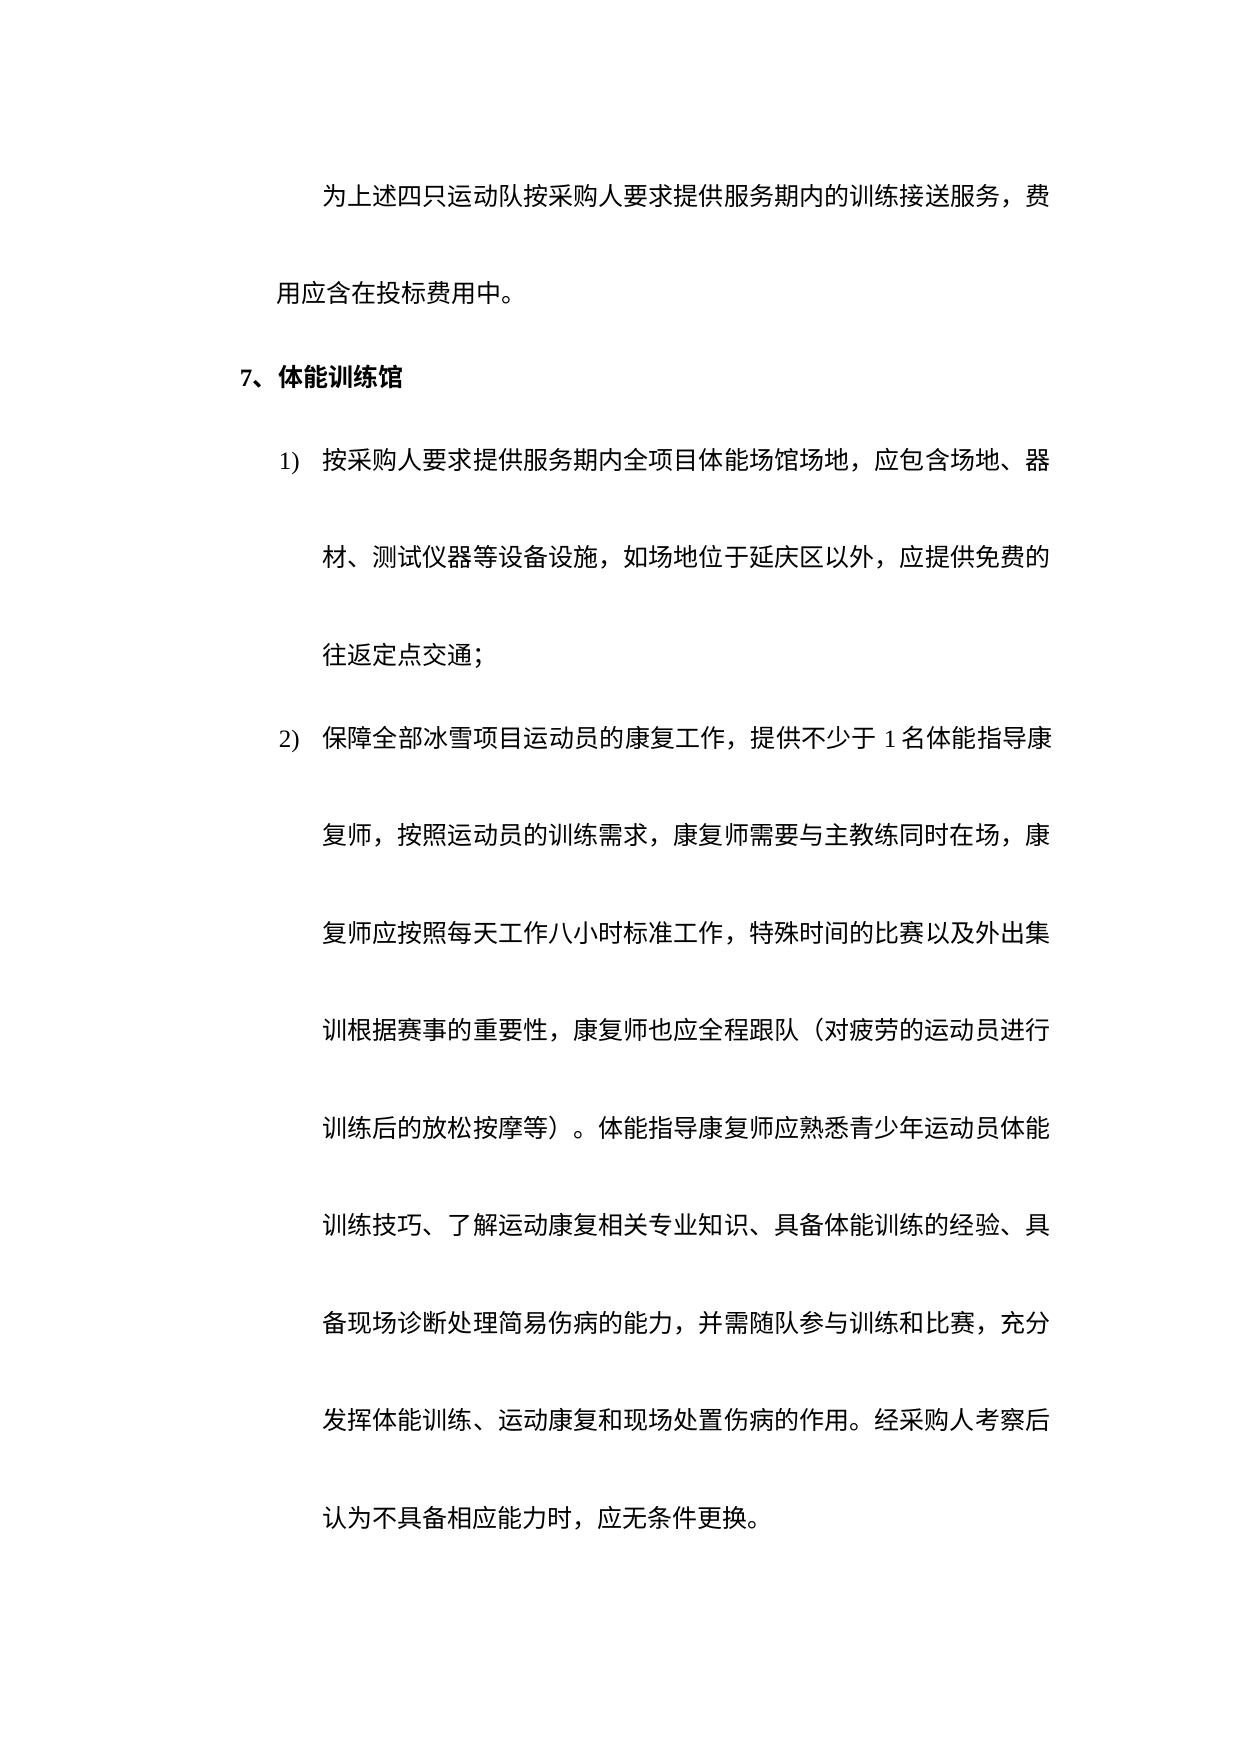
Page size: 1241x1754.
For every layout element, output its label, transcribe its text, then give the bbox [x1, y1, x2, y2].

list 体能训练馆 [239, 343, 1053, 408]
list 按采购人要求提供服务期内全项目体能场馆场地，应包含场地、器材、测试仪器等设备设施，如场地位于延庆区以外，应提供免费的往返定点交通； [278, 426, 1053, 686]
list 保障全部冰雪项目运动员的康复工作，提供不少于1名体能指导康复师，按照运动员的训练需求，康复师需要与主教练同时在场，康复师应按照每天工作八小时标准工作，特殊时间的比赛以及外出集训根据赛事的重要性，康复师也应全程跟队（对疲劳的运动员进行训练后的放松按摩等）。体能指导康复师应熟悉青少年运动员体能训练技巧、了解运动康复相关专业知识、具备体能训练的经验、具备现场诊断处理简易伤病的能力，并需随队参与训练和比赛，充分发挥体能训练、运动康复和现场处置伤病的作用。经采购人考察后认为不具备相应能力时，应无条件更换。 [278, 704, 1053, 1549]
text 为上述四只运动队按采购人要求提供服务期内的训练接送服务，费用应含在投标费用中。 [276, 162, 1053, 324]
